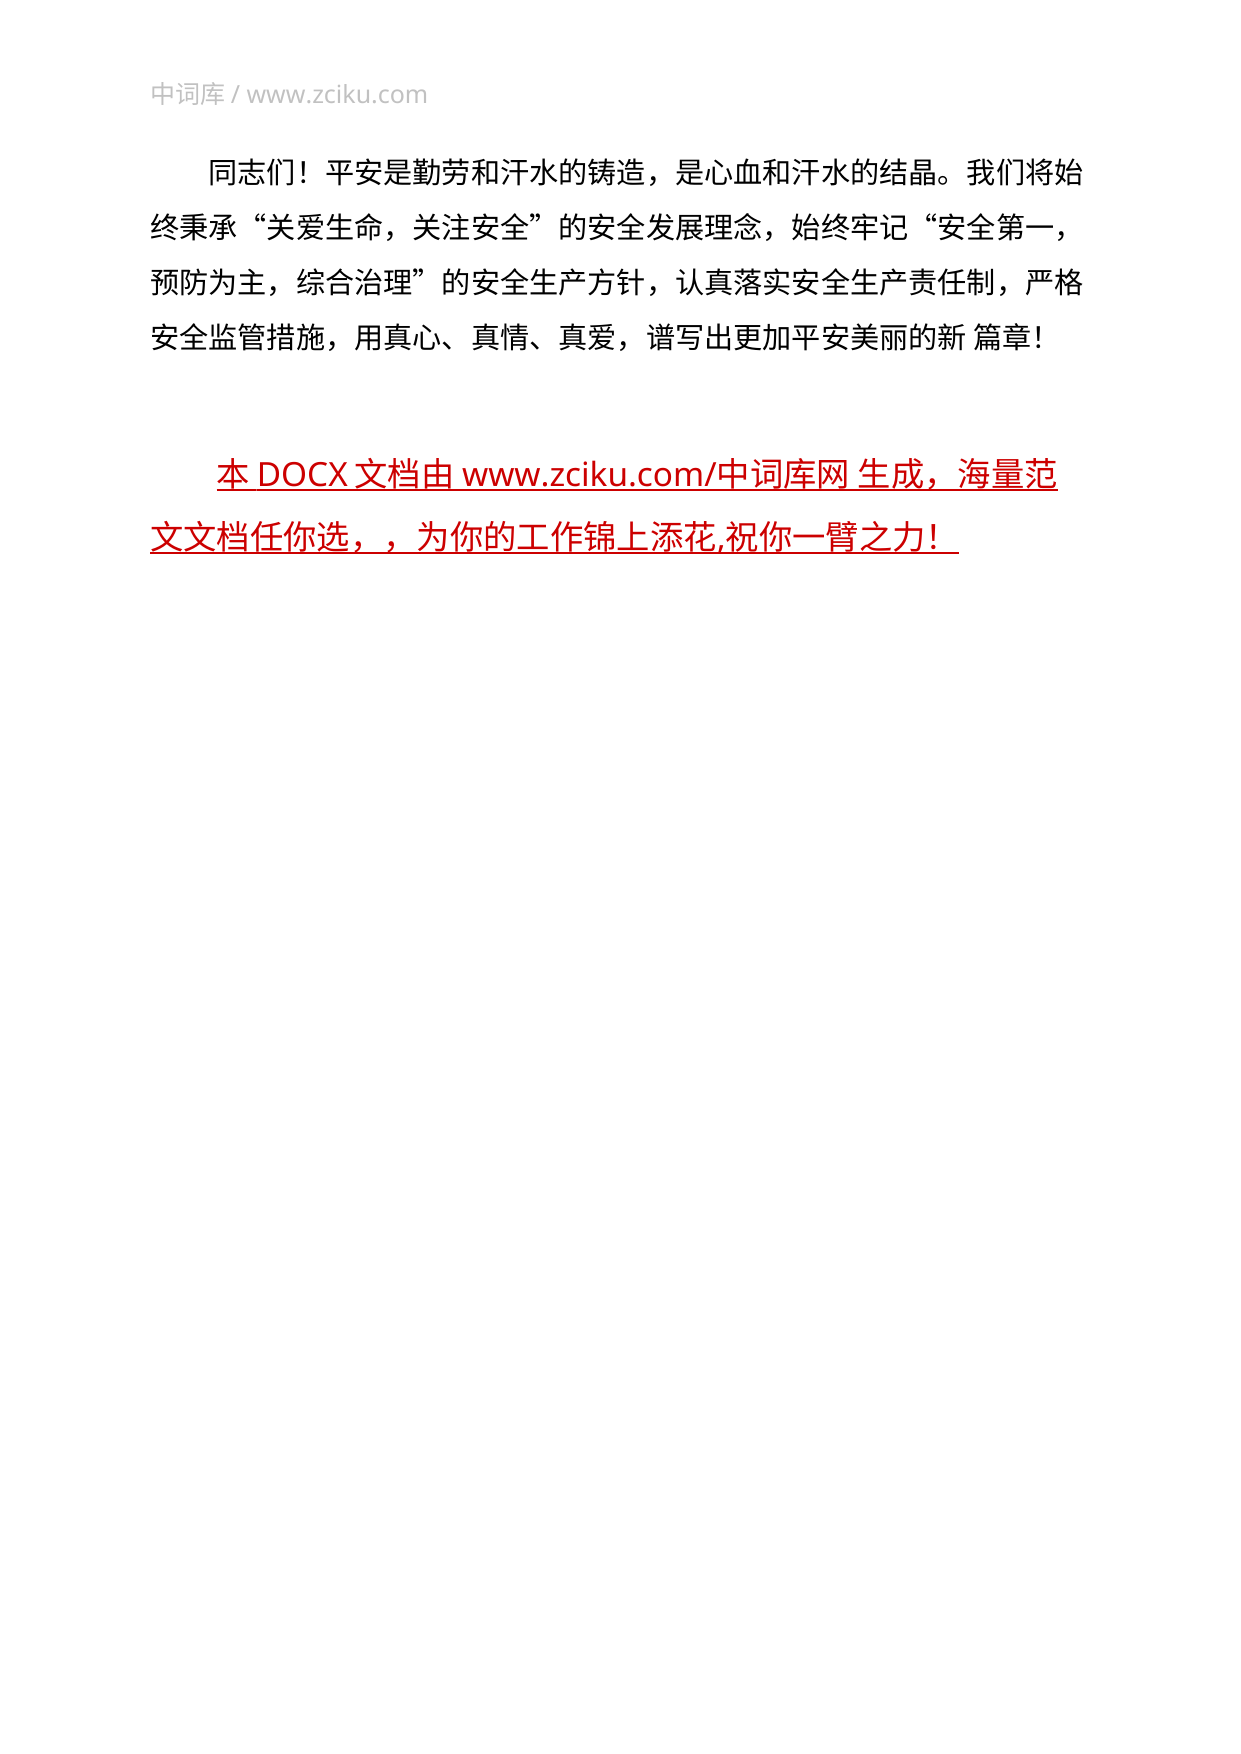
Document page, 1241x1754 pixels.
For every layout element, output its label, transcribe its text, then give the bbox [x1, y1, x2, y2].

text 同志们！平安是勤劳和汗水的铸造，是心血和汗水的结晶。我们将始终秉承“关爱生命，关注安全”的安全发展理念，始终牢记“安全第一，预防为主，综合治理”的安全生产方针，认真落实安全生产责任制，严格安全监管措施，用真心、真情、真爱，谱写出更加平安美丽的新 篇章！ [150, 150, 1090, 357]
text 本DOCX文档由 www.zciku.com/中词库网 生成，海量范文文档任你选，，为你的工作锦上添花,祝你一臂之力！ [150, 448, 1090, 559]
